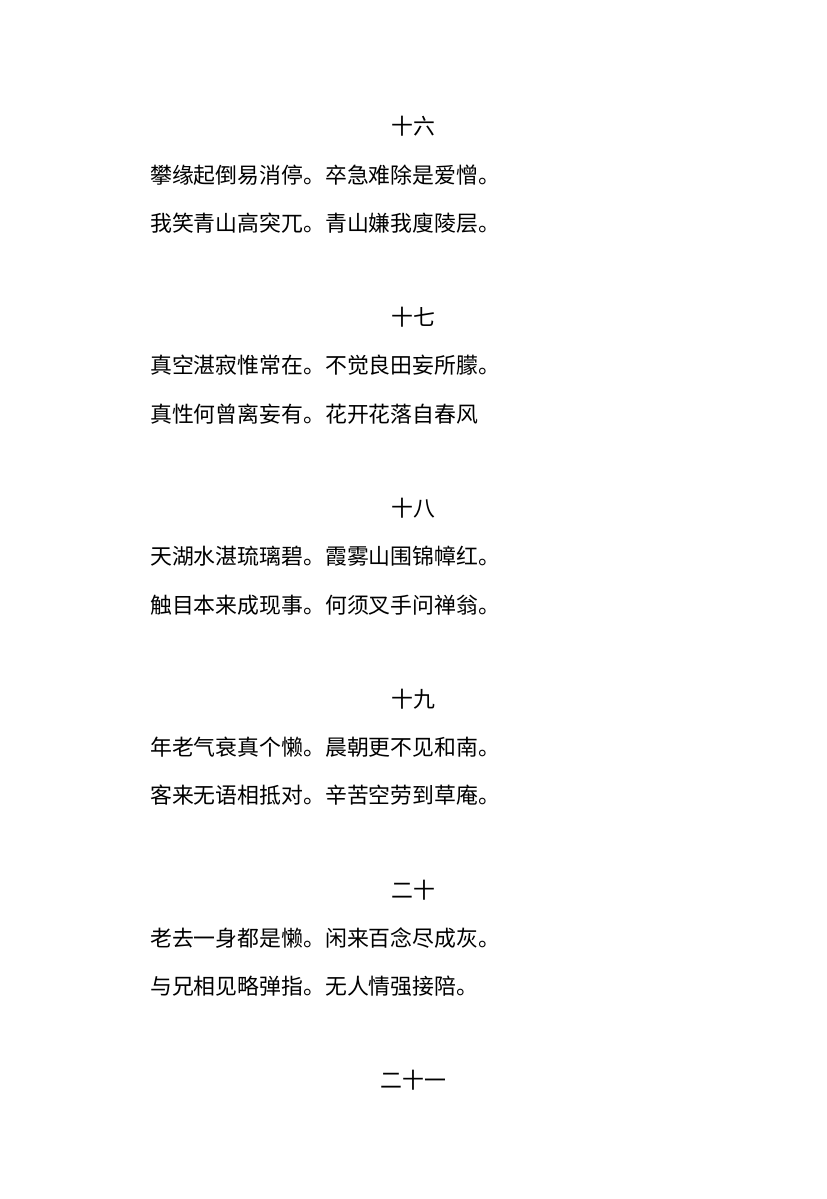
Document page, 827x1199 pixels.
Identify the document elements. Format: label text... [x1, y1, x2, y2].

text 真空湛寂惟常在。不觉良田妄所朦。 [106, 348, 721, 381]
text 十七 [106, 300, 721, 332]
text 二十 [106, 872, 721, 905]
text 年老气衰真个懒。晨朝更不见和南。 [106, 730, 721, 762]
text 十九 [106, 681, 721, 714]
text 攀缘起倒易消停。卒急难除是爱憎。 [106, 157, 721, 190]
text 客来无语相抵对。辛苦空劳到草庵。 [106, 778, 721, 811]
text 与兄相见略弹指。无人情强接陪。 [106, 969, 721, 1001]
text 触目本来成现事。何须叉手问禅翁。 [106, 587, 721, 620]
text 我笑青山高突兀。青山嫌我廋陵层。 [106, 206, 721, 238]
text 真性何曾离妄有。花开花落自春风 [106, 396, 721, 429]
text 老去一身都是懒。闲来百念尽成灰。 [106, 921, 721, 953]
text 十六 [106, 109, 721, 141]
text 天湖水湛琉璃碧。霞雾山围锦幛红。 [106, 539, 721, 571]
text 二十一 [106, 1063, 721, 1096]
text 十八 [106, 491, 721, 523]
